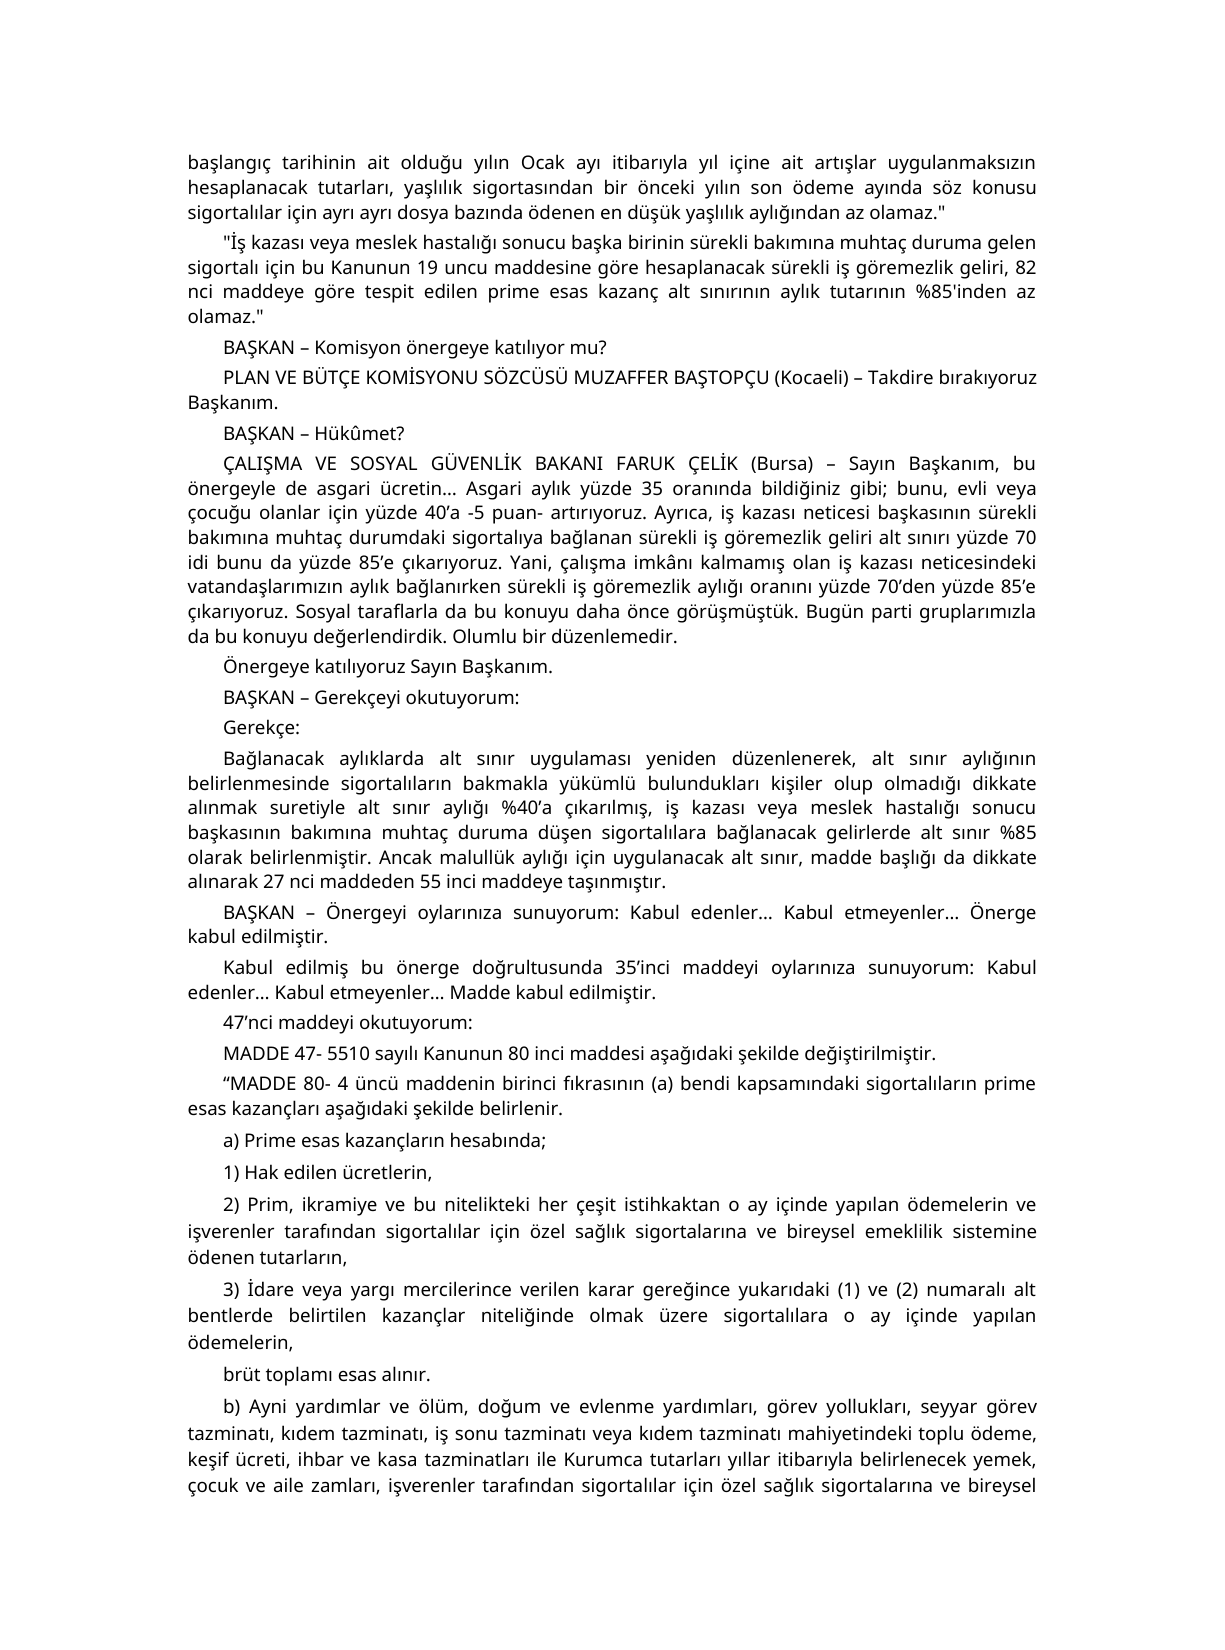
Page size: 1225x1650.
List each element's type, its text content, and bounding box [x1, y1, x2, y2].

text BAŞKAN – Hükûmet? [187, 420, 1037, 445]
text Bağlanacak aylıklarda alt sınır uygulaması yeniden düzenlenerek, alt sınır aylığının belirlenmesinde sigortalıların bakmakla yükümlü bulundukları kişiler olup olmadığı dikkate alınmak suretiyle alt sınır aylığı %40’a çıkarılmış, iş kazası veya meslek hastalığı sonucu başkasının bakımına muhtaç duruma düşen sigortalılara bağlanacak gelirlerde alt sınır %85 olarak belirlenmiştir. Ancak malullük aylığı için uygulanacak alt sınır, madde başlığı da dikkate alınarak 27 nci maddeden 55 inci maddeye taşınmıştır. [187, 746, 1037, 894]
text 47’nci maddeyi okutuyorum: [187, 1010, 1037, 1035]
text PLAN VE BÜTÇE KOMİSYONU SÖZCÜSÜ MUZAFFER BAŞTOPÇU (Kocaeli) – Takdire bırakıyoruz Başkanım. [187, 365, 1037, 414]
text MADDE 47- 5510 sayılı Kanunun 80 inci maddesi aşağıdaki şekilde değiştirilmiştir. [187, 1041, 1037, 1065]
text BAŞKAN – Gerekçeyi okutuyorum: [187, 684, 1037, 709]
text ÇALIŞMA VE SOSYAL GÜVENLİK BAKANI FARUK ÇELİK (Bursa) – Sayın Başkanım, bu önergeyle de asgari ücretin… Asgari aylık yüzde 35 oranında bildiğiniz gibi; bunu, evli veya çocuğu olanlar için yüzde 40’a -5 puan- artırıyoruz. Ayrıca, iş kazası neticesi başkasının sürekli bakımına muhtaç durumdaki sigortalıya bağlanan sürekli iş göremezlik geliri alt sınırı yüzde 70 idi bunu da yüzde 85’e çıkarıyoruz. Yani, çalışma imkânı kalmamış olan iş kazası neticesindeki vatandaşlarımızın aylık bağlanırken sürekli iş göremezlik aylığı oranını yüzde 70’den yüzde 85’e çıkarıyoruz. Sosyal taraflarla da bu konuyu daha önce görüşmüştük. Bugün parti gruplarımızla da bu konuyu değerlendirdik. Olumlu bir düzenlemedir. [187, 451, 1037, 648]
text BAŞKAN – Önergeyi oylarınıza sunuyorum: Kabul edenler… Kabul etmeyenler… Önerge kabul edilmiştir. [187, 899, 1037, 949]
text 2) Prim, ikramiye ve bu nitelikteki her çeşit istihkaktan o ay içinde yapılan ödemelerin ve işverenler tarafından sigortalılar için özel sağlık sigortalarına ve bireysel emeklilik sistemine ödenen tutarların, [187, 1191, 1037, 1270]
text Gerekçe: [187, 715, 1037, 740]
text “MADDE 80- 4 üncü maddenin birinci fıkrasının (a) bendi kapsamındaki sigortalıların prime esas kazançları aşağıdaki şekilde belirlenir. [187, 1071, 1037, 1120]
text a) Prime esas kazançların hesabında; [187, 1126, 1037, 1153]
text Önergeye katılıyoruz Sayın Başkanım. [187, 654, 1037, 679]
text Kabul edilmiş bu önerge doğrultusunda 35’inci maddeyi oylarınıza sunuyorum: Kabul edenler… Kabul etmeyenler… Madde kabul edilmiştir. [187, 955, 1037, 1004]
text "İş kazası veya meslek hastalığı sonucu başka birinin sürekli bakımına muhtaç duruma gelen sigortalı için bu Kanunun 19 uncu maddesine göre hesaplanacak sürekli iş göremezlik geliri, 82 nci maddeye göre tespit edilen prime esas kazanç alt sınırının aylık tutarının %85'inden az olamaz." [187, 230, 1037, 329]
text BAŞKAN – Komisyon önergeye katılıyor mu? [187, 334, 1037, 359]
text 1) Hak edilen ücretlerin, [187, 1158, 1037, 1185]
text brüt toplamı esas alınır. [187, 1360, 1037, 1387]
text 3) İdare veya yargı mercilerince verilen karar gereğince yukarıdaki (1) ve (2) numaralı alt bentlerde belirtilen kazançlar niteliğinde olmak üzere sigortalılara o ay içinde yapılan ödemelerin, [187, 1276, 1037, 1354]
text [187, 1393, 1037, 1498]
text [187, 150, 1037, 224]
